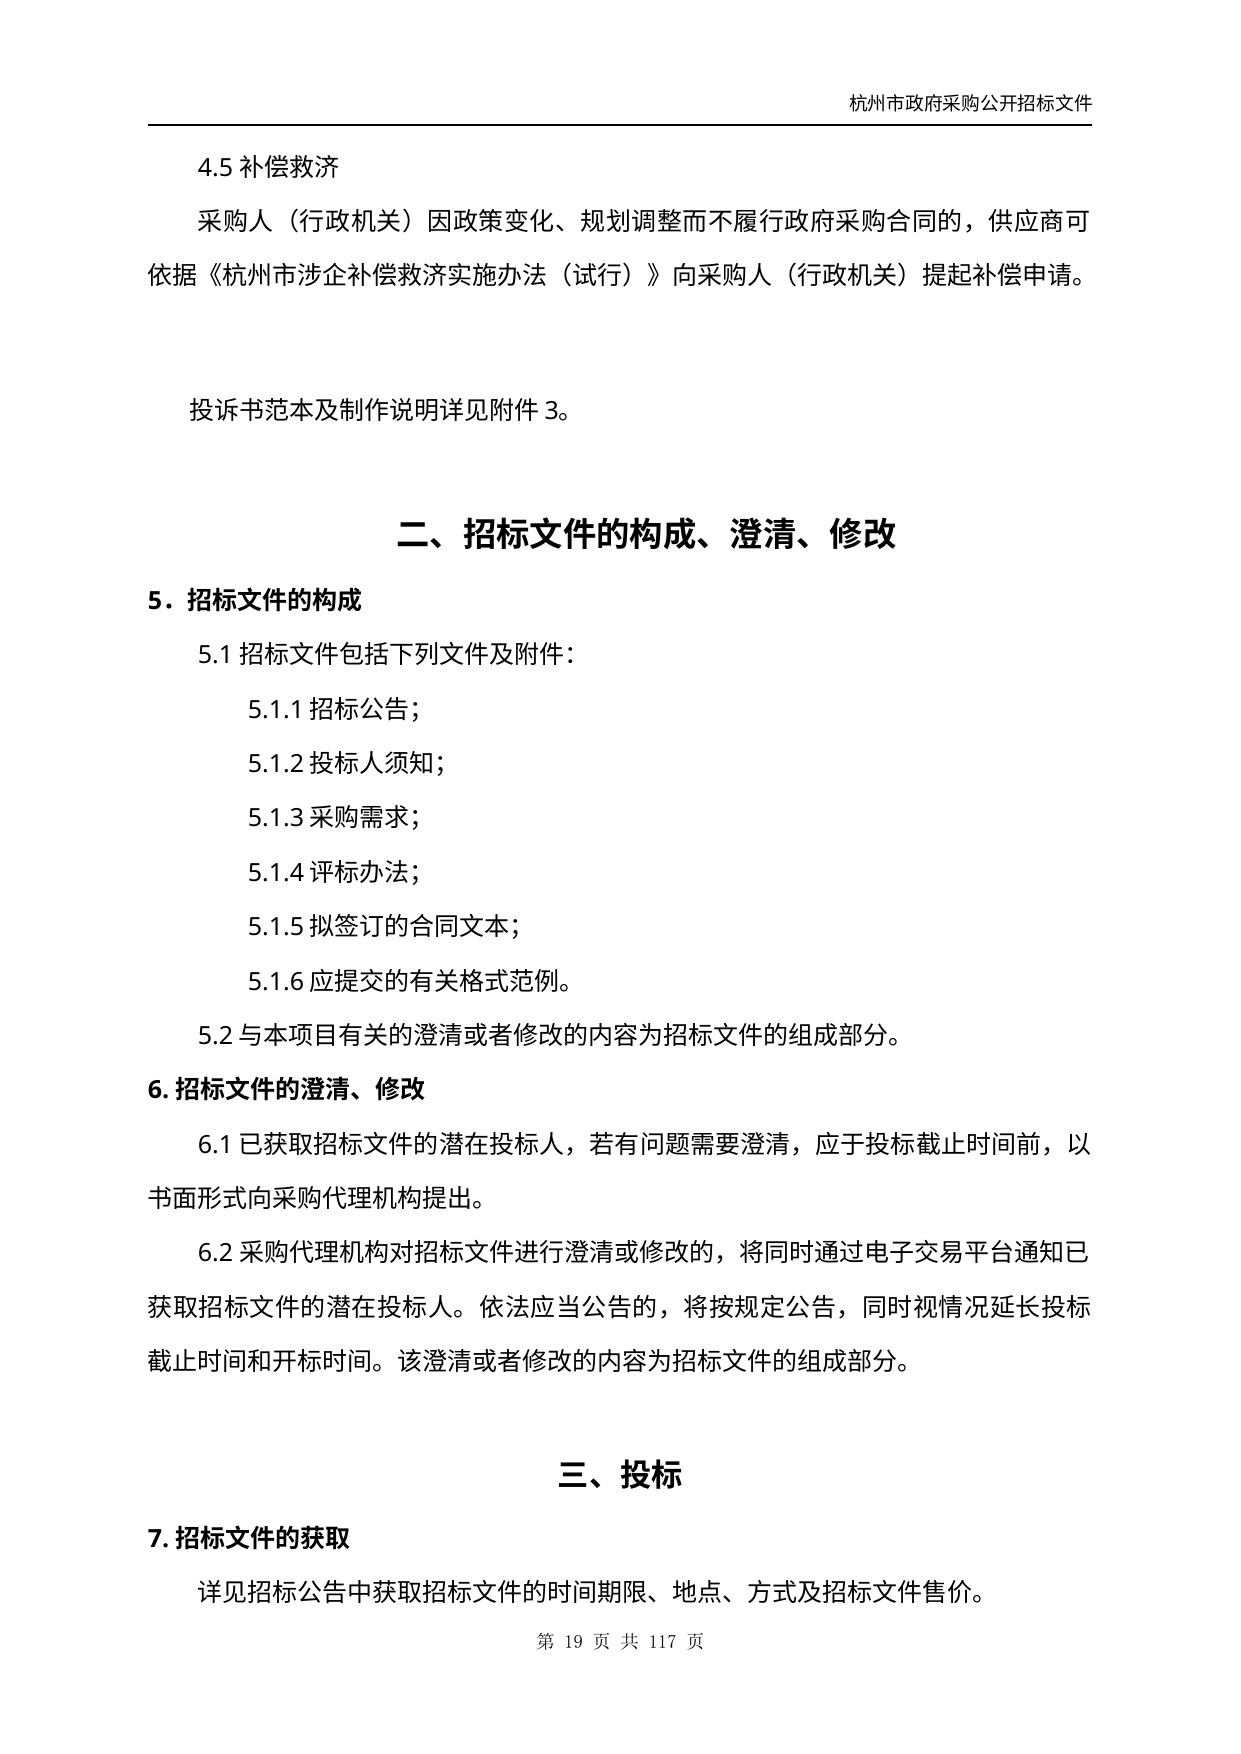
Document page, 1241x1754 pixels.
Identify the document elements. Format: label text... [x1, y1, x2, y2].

text 5.1.4评标办法； [148, 852, 1092, 888]
text 二、招标文件的构成、澄清、修改 [148, 508, 1092, 556]
text 6. 招标文件的澄清、修改 [148, 1070, 1092, 1106]
text 5.1 招标文件包括下列文件及附件： [148, 635, 1092, 671]
text 采购人（行政机关）因政策变化、规划调整而不履行政府采购合同的，供应商可依据《杭州市涉企补偿救济实施办法（试行）》向采购人（行政机关）提起补偿申请。 [148, 201, 1092, 292]
text 4.5 补偿救济 [148, 147, 1092, 183]
text 5.1.5拟签订的合同文本； [148, 907, 1092, 943]
text 6.2 采购代理机构对招标文件进行澄清或修改的，将同时通过电子交易平台通知已获取招标文件的潜在投标人。依法应当公告的，将按规定公告，同时视情况延长投标截止时间和开标时间。该澄清或者修改的内容为招标文件的组成部分。 [148, 1233, 1092, 1378]
text 7. 招标文件的获取 [148, 1518, 1092, 1554]
text 投诉书范本及制作说明详见附件3。 [148, 390, 1092, 427]
text 5.1.6应提交的有关格式范例。 [148, 961, 1092, 997]
text 5．招标文件的构成 [148, 580, 1092, 617]
text 5.1.2投标人须知； [148, 743, 1092, 780]
text 详见招标公告中获取招标文件的时间期限、地点、方式及招标文件售价。 [148, 1573, 1092, 1609]
text 6.1已获取招标文件的潜在投标人，若有问题需要澄清，应于投标截止时间前，以书面形式向采购代理机构提出。 [148, 1124, 1092, 1215]
text 5.1.1招标公告； [148, 689, 1092, 725]
text 5.1.3采购需求； [148, 798, 1092, 834]
text 5.2与本项目有关的澄清或者修改的内容为招标文件的组成部分。 [148, 1015, 1092, 1052]
text 三、投标 [148, 1450, 1092, 1496]
